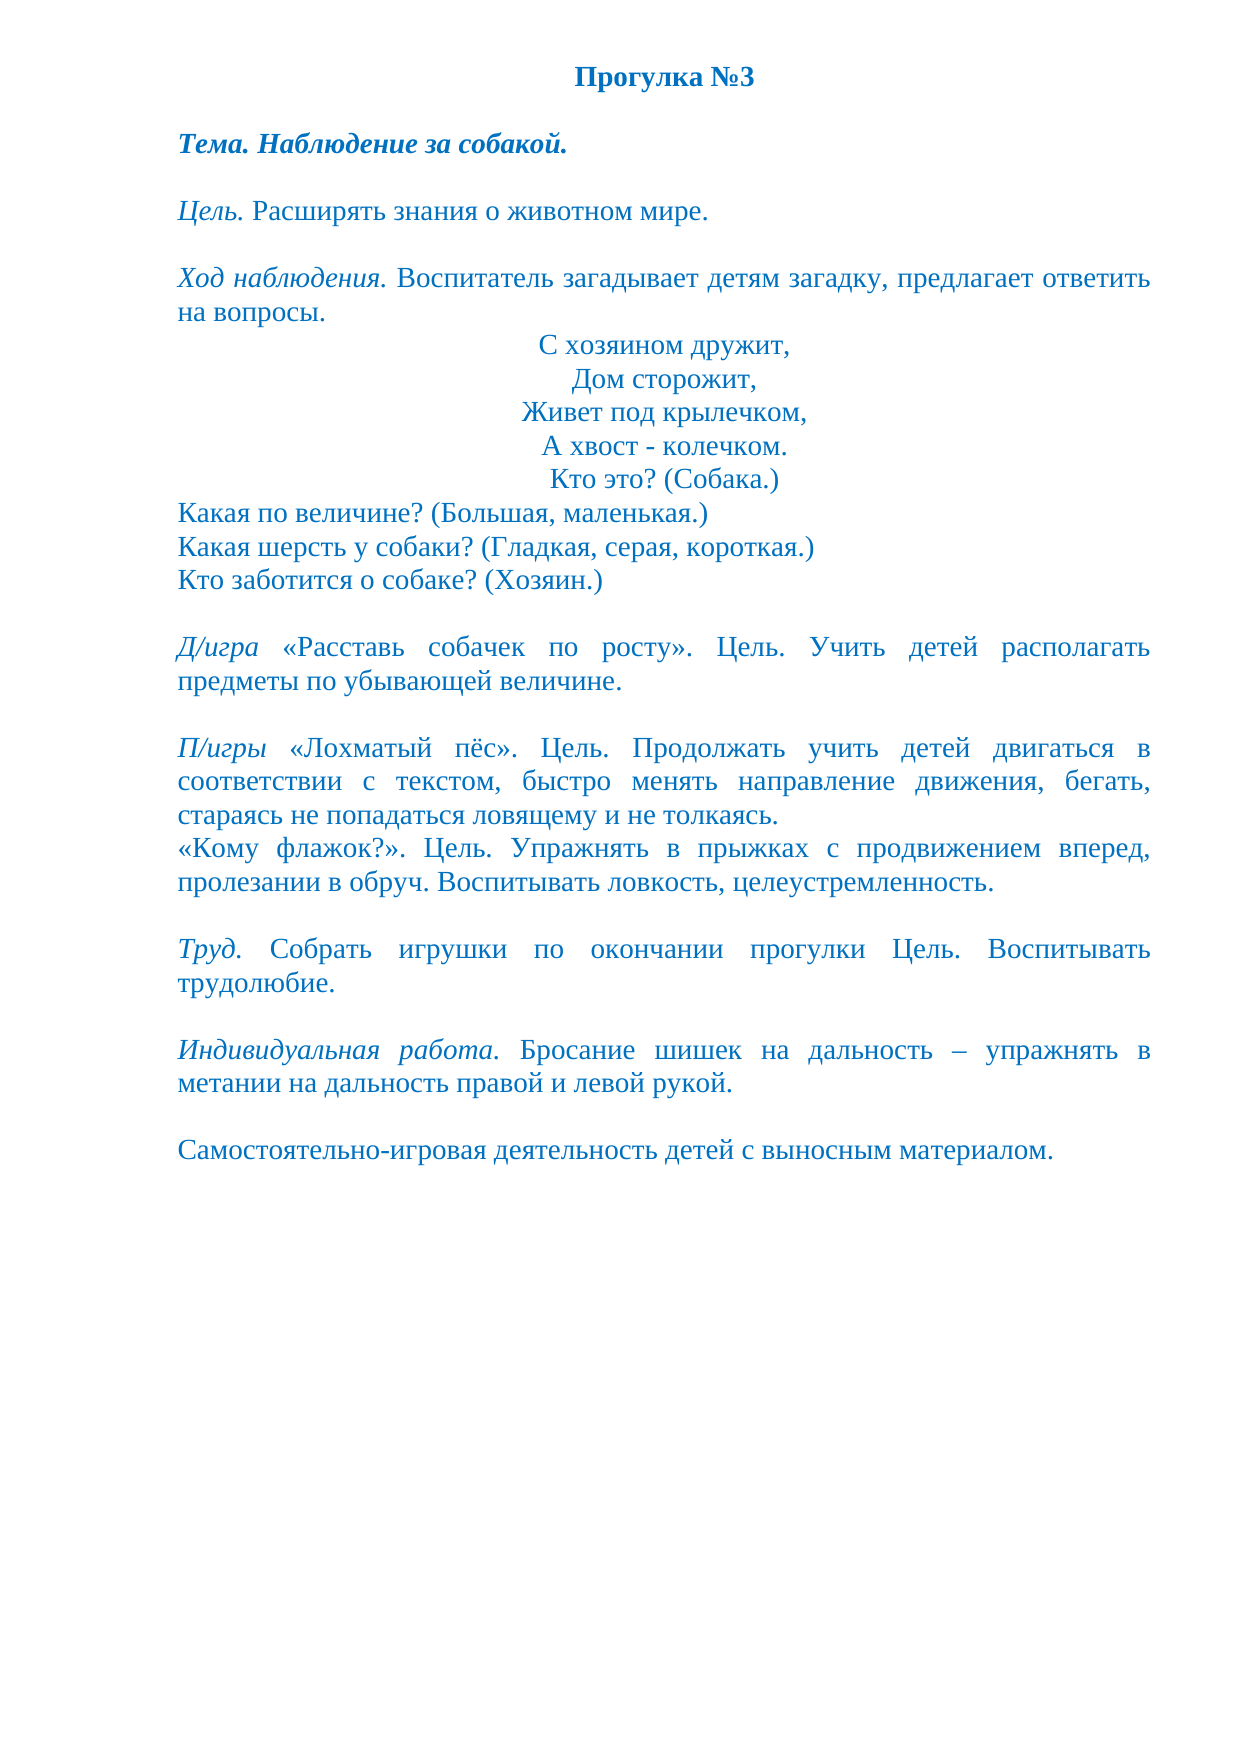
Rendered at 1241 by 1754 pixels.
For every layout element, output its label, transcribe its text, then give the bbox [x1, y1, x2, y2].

text Кто заботится о собаке? (Хозяин.) [177, 562, 1152, 596]
text Труд. Собрать игрушки по окончании прогулки Цель. Воспитывать трудолюбие. [177, 931, 1152, 998]
text Ход наблюдения. Воспитатель загадывает детям загадку, предлагает ответить на вопросы. [177, 260, 1152, 327]
text Самостоятельно-игровая деятельность детей с выносным материалом. [177, 1132, 1152, 1166]
text Индивидуальная работа. Бросание шишек на дальность – упражнять в метании на дальность правой и левой рукой. [177, 1032, 1152, 1099]
text П/игры «Лохматый пёс». Цель. Продолжать учить детей двигаться в соответствии с текстом, быстро менять направление движения, бегать, стараясь не попадаться ловящему и не толкаясь. [177, 730, 1152, 831]
text Д/игра «Расставь собачек по росту». Цель. Учить детей располагать предметы по убывающей величине. [177, 629, 1152, 696]
text А хвост - колечком. [177, 428, 1152, 462]
text Какая шерсть у собаки? (Гладкая, серая, короткая.) [177, 529, 1152, 562]
text «Кому флажок?». Цель. Упражнять в прыжках с продвижением вперед, пролезании в обруч. Воспитывать ловкость, целеустремленность. [177, 831, 1152, 898]
text Тема. Наблюдение за собакой. [177, 126, 1152, 160]
text Дом сторожит, [177, 361, 1152, 394]
text Какая по величине? (Большая, маленькая.) [177, 495, 1152, 529]
text Прогулка №3 [177, 59, 1152, 93]
text Живет под крылечком, [177, 394, 1152, 428]
text Цель. Расширять знания о животном мире. [177, 193, 1152, 227]
text Кто это? (Собака.) [177, 462, 1152, 495]
text С хозяином дружит, [177, 327, 1152, 361]
